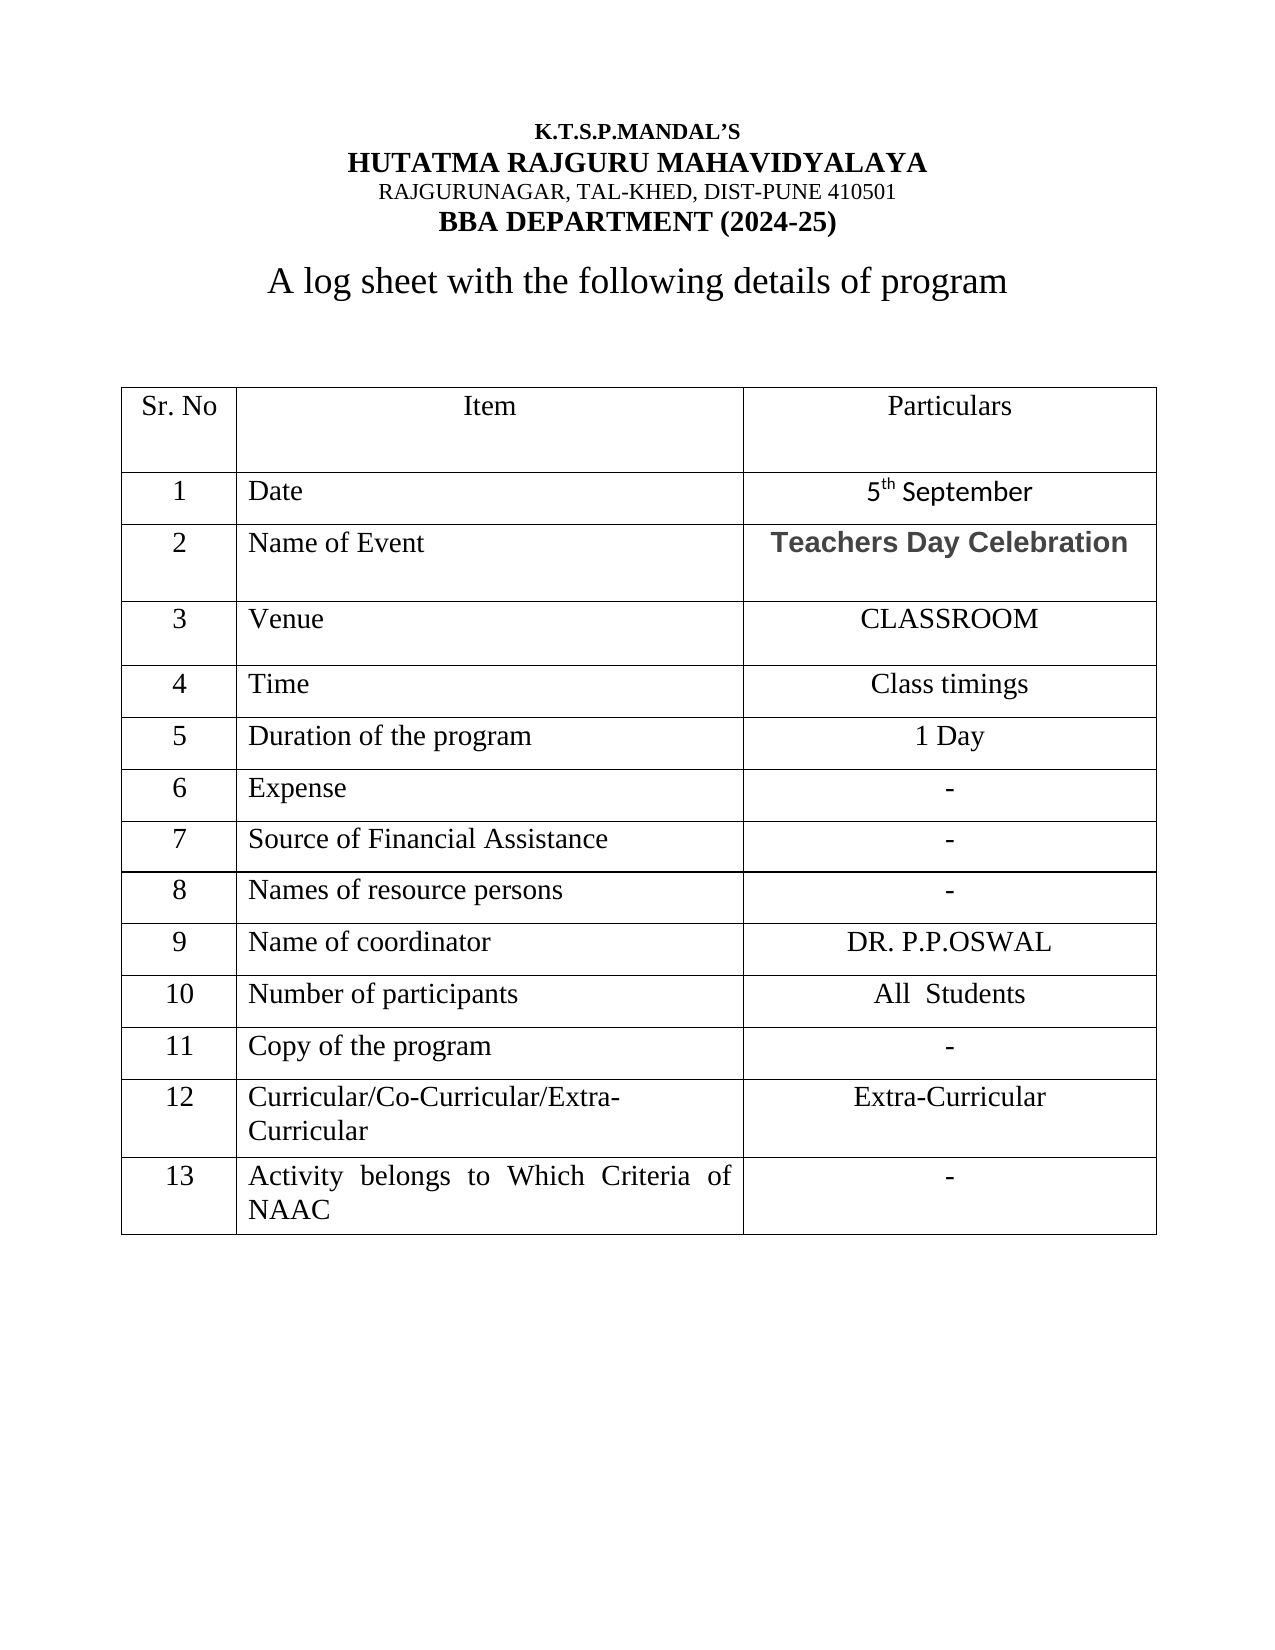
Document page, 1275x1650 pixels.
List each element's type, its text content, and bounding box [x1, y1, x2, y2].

table_cell 12 [122, 1080, 236, 1157]
table_cell Time [237, 666, 743, 717]
table_cell Name of coordinator [237, 924, 743, 975]
table_cell Source of Financial Assistance [237, 822, 743, 871]
table_cell Name of Event [237, 525, 743, 601]
table_cell 8 [122, 873, 236, 923]
table_cell 13 [122, 1158, 236, 1234]
text RAJGURUNAGAR, TAL-KHED, DIST-PUNE 410501 [150, 178, 1125, 204]
table_cell Expense [237, 770, 743, 821]
table_cell 2 [122, 525, 236, 601]
table_cell - [744, 873, 1156, 923]
table_cell Duration of the program [237, 718, 743, 769]
table_cell Extra-Curricular [744, 1080, 1156, 1157]
table_cell Teachers Day Celebration [744, 525, 1156, 601]
table_cell Curricular/Co-Curricular/Extra-Curricular [237, 1080, 743, 1157]
table_cell 9 [122, 924, 236, 975]
table_cell 5th September [744, 473, 1156, 524]
table_cell 4 [122, 666, 236, 717]
table_header Sr. No [122, 388, 236, 472]
table_cell Number of participants [237, 976, 743, 1027]
table_cell Date [237, 473, 743, 524]
text A log sheet with the following details of program [150, 259, 1125, 302]
table_cell - [744, 770, 1156, 821]
text BBA DEPARTMENT (2024-25) [150, 204, 1125, 238]
table_cell 11 [122, 1028, 236, 1078]
table_cell 5 [122, 718, 236, 769]
table_cell 1 Day [744, 718, 1156, 769]
table_cell Class timings [744, 666, 1156, 717]
text K.T.S.P.MANDAL’S [150, 118, 1125, 145]
table_cell - [744, 822, 1156, 871]
table_cell Copy of the program [237, 1028, 743, 1078]
table_cell CLASSROOM [744, 602, 1156, 665]
table_cell - [744, 1028, 1156, 1078]
table_cell 3 [122, 602, 236, 665]
table_cell 1 [122, 473, 236, 524]
table_cell 10 [122, 976, 236, 1027]
table_header Particulars [744, 388, 1156, 472]
text HUTATMA RAJGURU MAHAVIDYALAYA [150, 145, 1125, 178]
table_cell DR. P.P.OSWAL [744, 924, 1156, 975]
table_cell Venue [237, 602, 743, 665]
table_cell Activity belongs to Which Criteria of NAAC [237, 1158, 743, 1234]
table_cell 6 [122, 770, 236, 821]
table_cell - [744, 1158, 1156, 1234]
table_header Item [237, 388, 743, 472]
table_cell All Students [744, 976, 1156, 1027]
table_cell Names of resource persons [237, 873, 743, 923]
table_cell 7 [122, 822, 236, 871]
